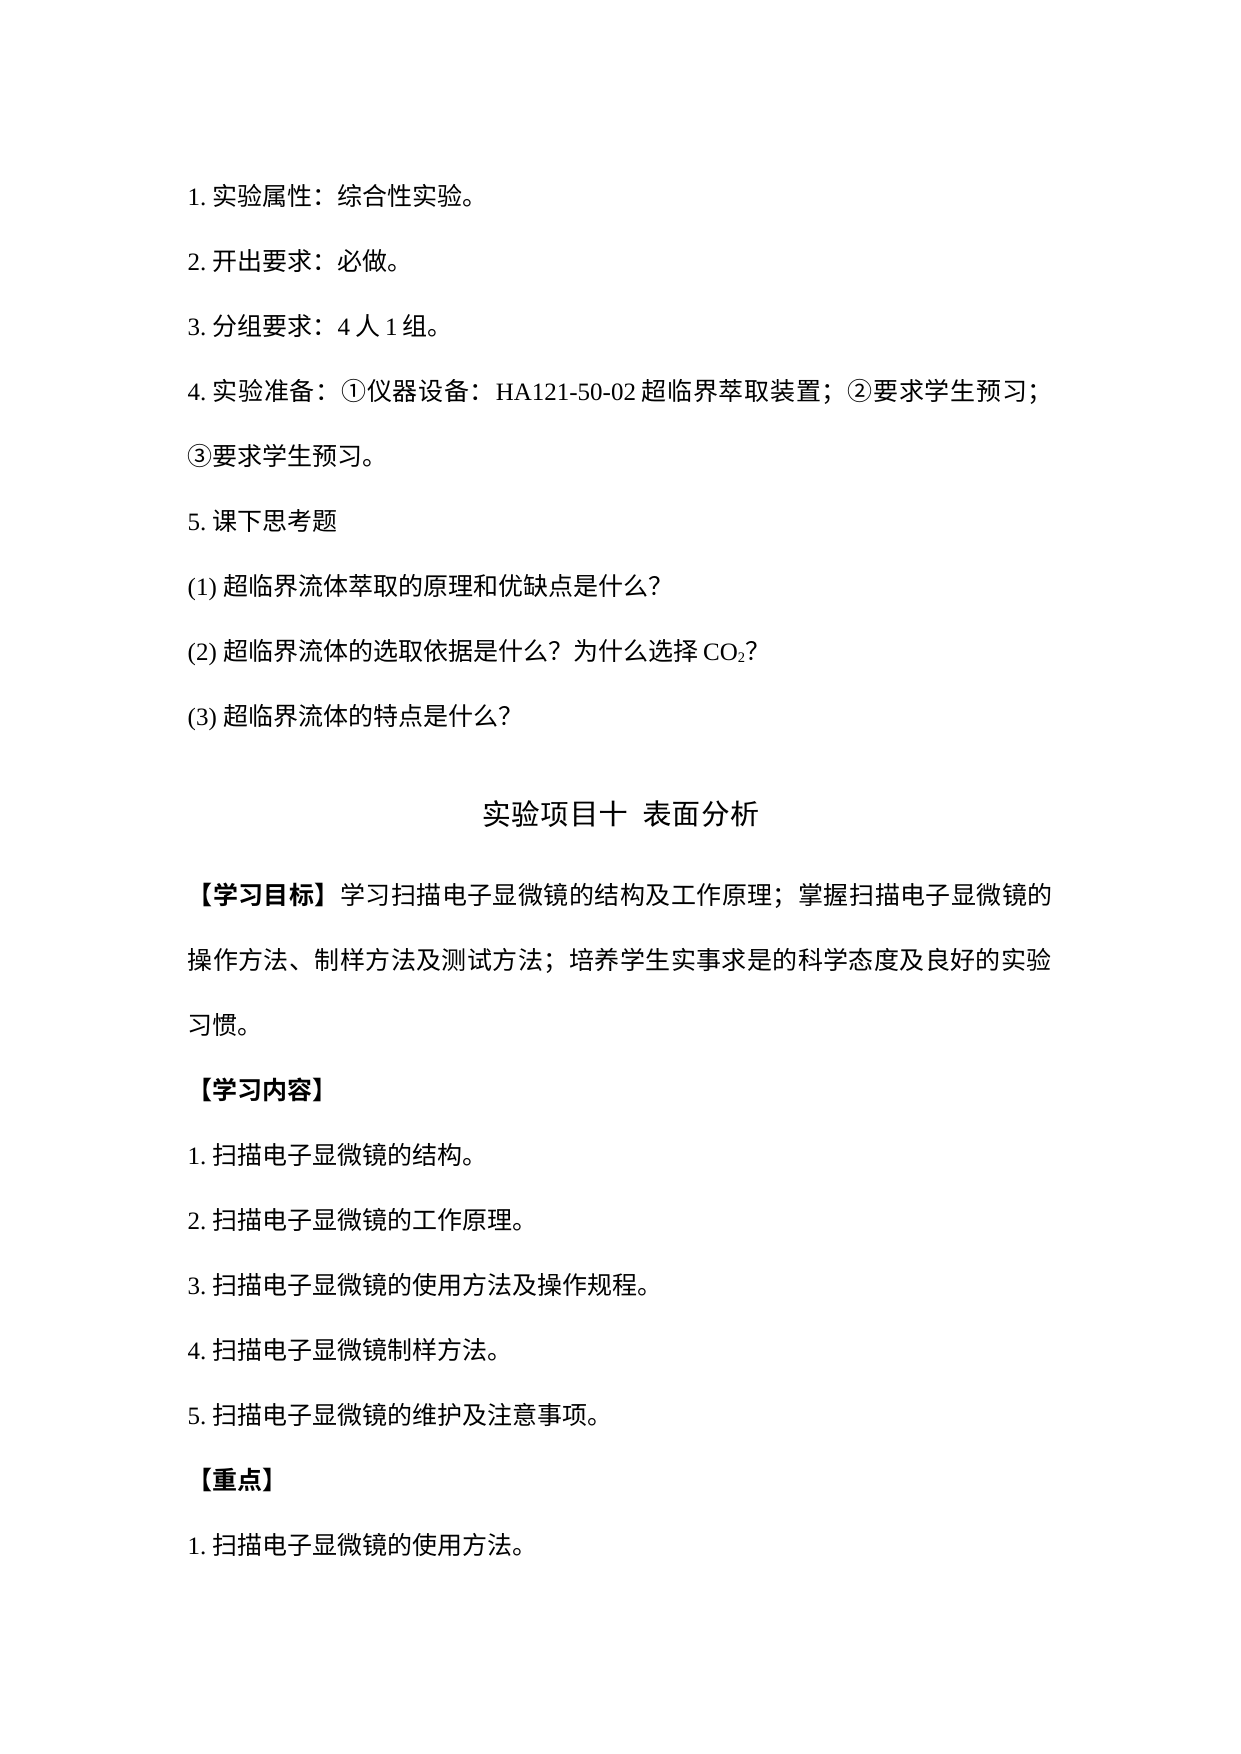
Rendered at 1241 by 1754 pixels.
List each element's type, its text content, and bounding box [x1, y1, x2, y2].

list 实验属性：综合性实验。 [187, 162, 1053, 227]
list 超临界流体的特点是什么？ [187, 682, 1053, 747]
list 超临界流体的选取依据是什么？为什么选择CO2？ [187, 617, 1053, 682]
text 【重点】 [187, 1446, 1053, 1511]
list 扫描电子显微镜的维护及注意事项。 [187, 1381, 1053, 1446]
text 【学习内容】 [187, 1056, 1053, 1121]
list 扫描电子显微镜的使用方法。 [187, 1511, 1053, 1576]
list 扫描电子显微镜的结构。 [187, 1121, 1053, 1186]
list 实验准备：①仪器设备：HA121-50-02超临界萃取装置；②要求学生预习；③要求学生预习。 [187, 357, 1053, 487]
list 扫描电子显微镜制样方法。 [187, 1316, 1053, 1381]
list 扫描电子显微镜的使用方法及操作规程。 [187, 1251, 1053, 1316]
text 实验项目十 表面分析 [187, 779, 1053, 844]
list 超临界流体萃取的原理和优缺点是什么？ [187, 552, 1053, 617]
list 课下思考题 [187, 487, 1053, 552]
list 开出要求：必做。 [187, 227, 1053, 292]
list 扫描电子显微镜的工作原理。 [187, 1186, 1053, 1251]
list 分组要求：4人1组。 [187, 292, 1053, 357]
text 【学习目标】学习扫描电子显微镜的结构及工作原理；掌握扫描电子显微镜的操作方法、制样方法及测试方法；培养学生实事求是的科学态度及良好的实验习惯。 [187, 861, 1053, 1056]
